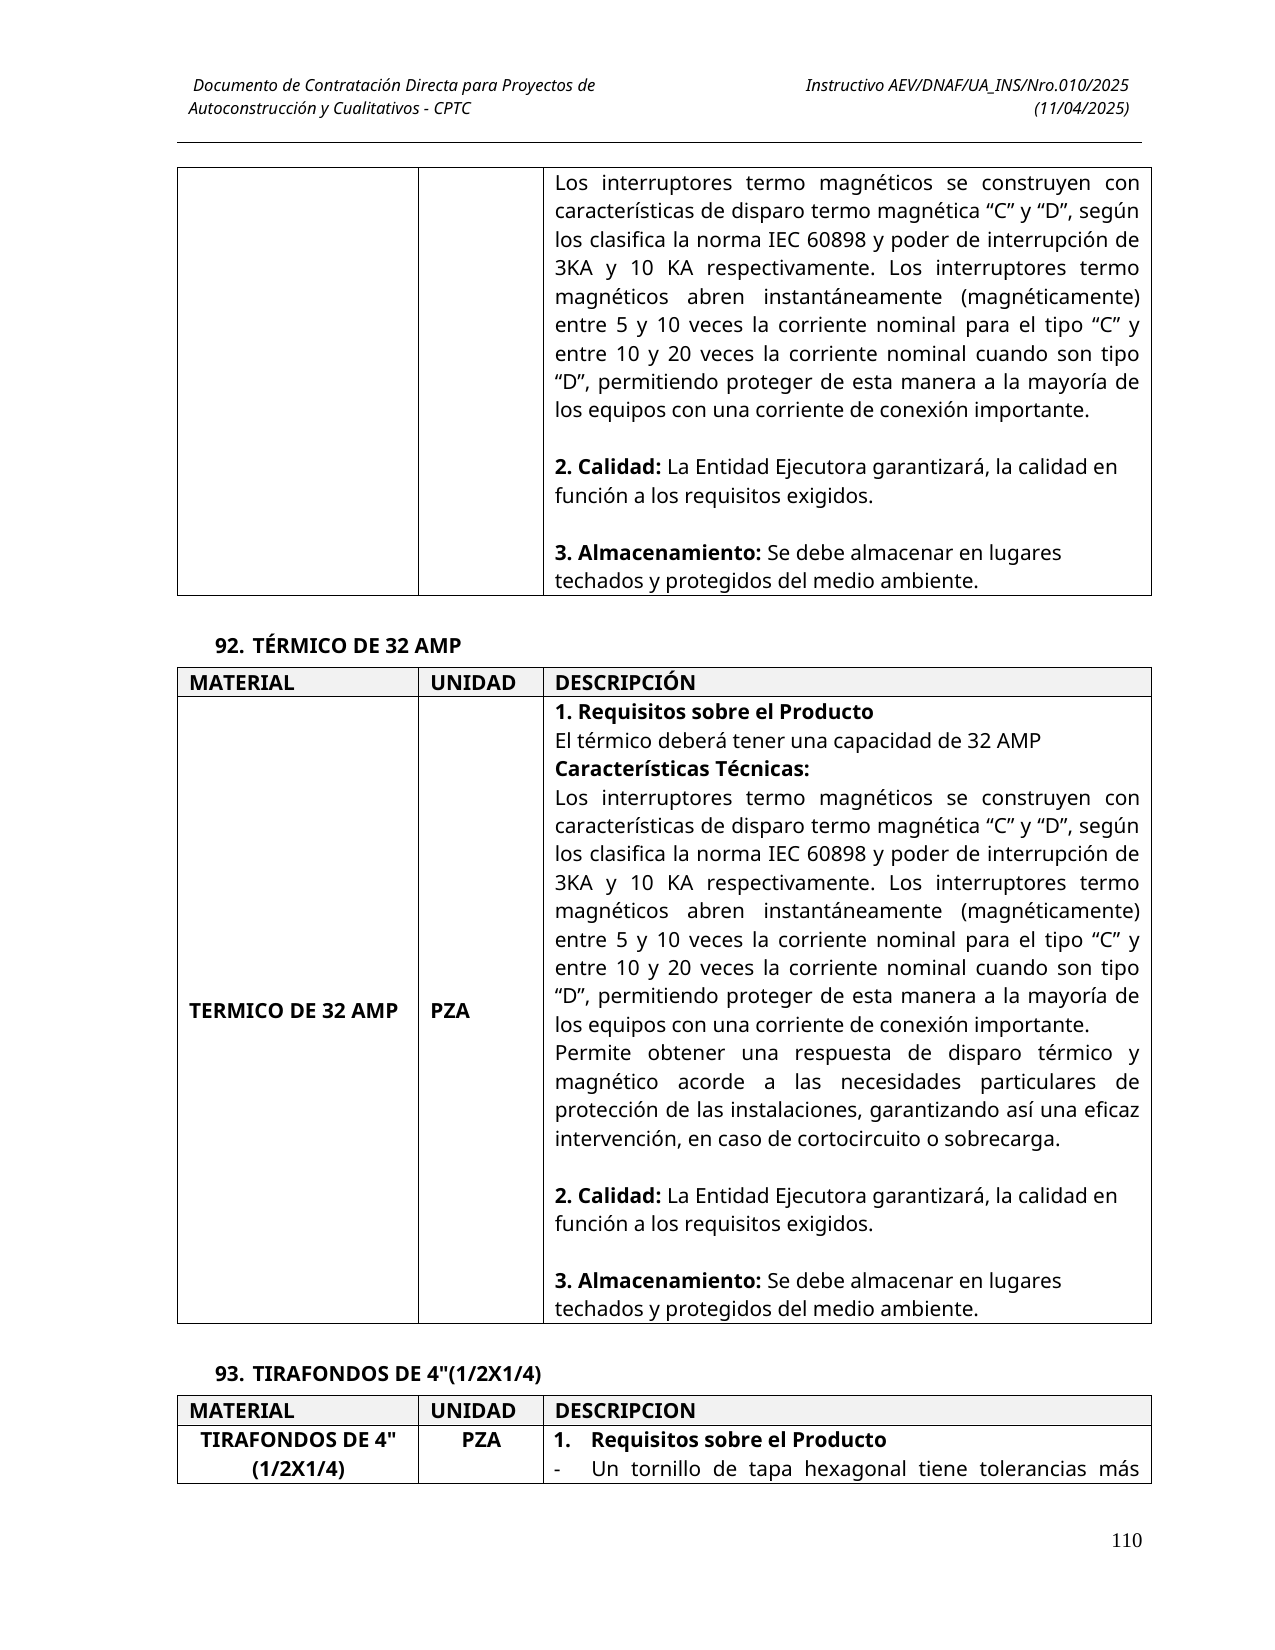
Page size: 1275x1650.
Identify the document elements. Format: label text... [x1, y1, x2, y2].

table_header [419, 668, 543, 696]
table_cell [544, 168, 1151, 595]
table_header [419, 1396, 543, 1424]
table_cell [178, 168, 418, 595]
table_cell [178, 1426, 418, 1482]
list TÉRMICO DE 32 AMP [215, 631, 1142, 660]
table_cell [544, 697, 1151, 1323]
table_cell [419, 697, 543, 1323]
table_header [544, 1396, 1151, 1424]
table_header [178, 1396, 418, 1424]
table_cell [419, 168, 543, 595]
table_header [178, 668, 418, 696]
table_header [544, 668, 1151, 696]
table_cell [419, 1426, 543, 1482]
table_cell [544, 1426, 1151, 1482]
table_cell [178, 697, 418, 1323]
list TIRAFONDOS DE 4"(1/2X1/4) [215, 1359, 1142, 1388]
